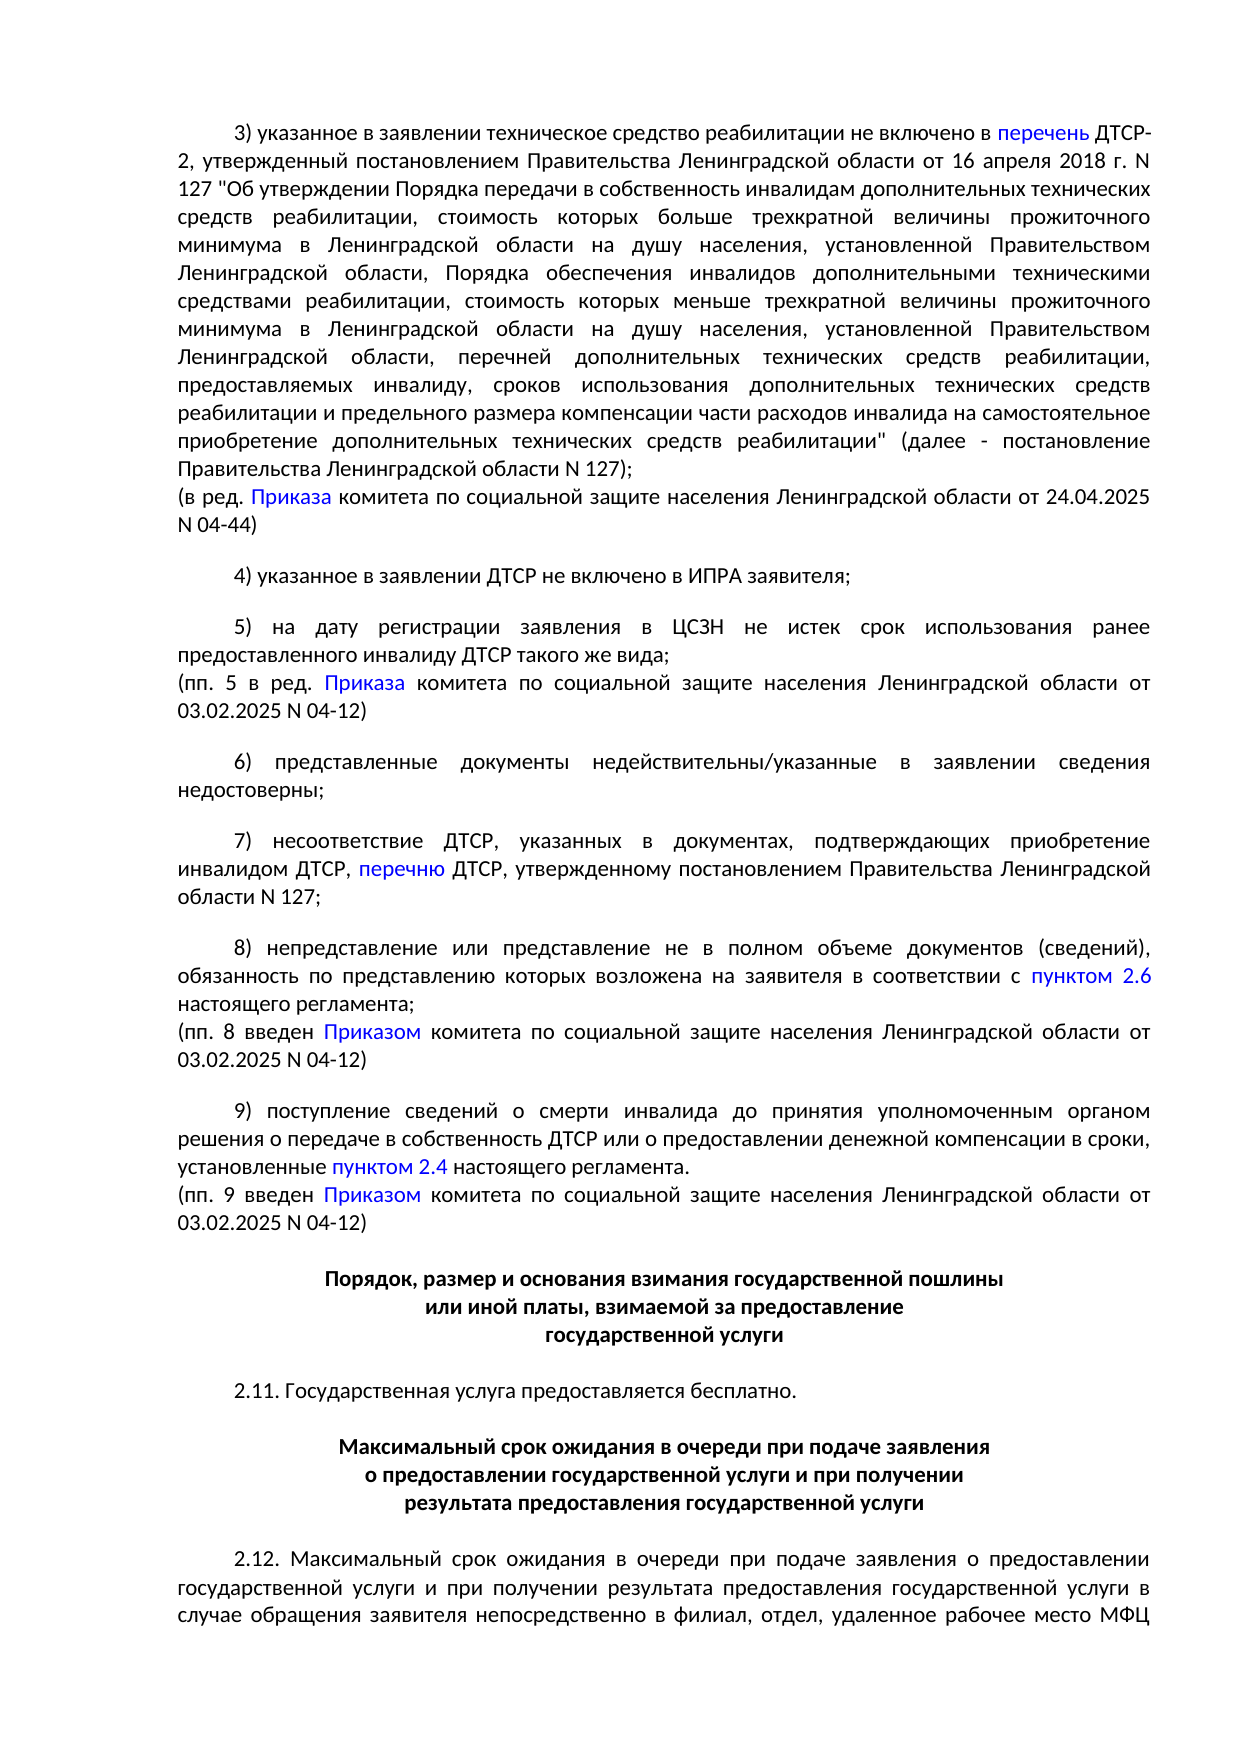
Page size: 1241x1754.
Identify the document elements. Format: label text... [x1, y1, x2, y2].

text 2.11. Государственная услуга предоставляется бесплатно. [177, 1376, 1152, 1404]
title или иной платы, взимаемой за предоставление [177, 1292, 1152, 1320]
text 9) поступление сведений о смерти инвалида до принятия уполномоченным органом решения о передаче в собственность ДТСР или о предоставлении денежной компенсации в сроки, установленные пунктом 2.4 настоящего регламента. [177, 1096, 1152, 1180]
text (пп. 8 введен Приказом комитета по социальной защите населения Ленинградской области от 03.02.2025 N 04-12) [177, 1017, 1152, 1073]
title Порядок, размер и основания взимания государственной пошлины [177, 1264, 1152, 1292]
text 5) на дату регистрации заявления в ЦСЗН не истек срок использования ранее предоставленного инвалиду ДТСР такого же вида; [177, 612, 1152, 668]
text 6) представленные документы недействительны/указанные в заявлении сведения недостоверны; [177, 747, 1152, 803]
title государственной услуги [177, 1320, 1152, 1348]
text 8) непредставление или представление не в полном объеме документов (сведений), обязанность по представлению которых возложена на заявителя в соответствии с пунктом 2.6 настоящего регламента; [177, 933, 1152, 1017]
text (пп. 5 в ред. Приказа комитета по социальной защите населения Ленинградской области от 03.02.2025 N 04-12) [177, 668, 1152, 724]
title о предоставлении государственной услуги и при получении [177, 1461, 1152, 1488]
text 7) несоответствие ДТСР, указанных в документах, подтверждающих приобретение инвалидом ДТСР, перечню ДТСР, утвержденному постановлением Правительства Ленинградской области N 127; [177, 826, 1152, 910]
title результата предоставления государственной услуги [177, 1488, 1152, 1517]
text (пп. 9 введен Приказом комитета по социальной защите населения Ленинградской области от 03.02.2025 N 04-12) [177, 1180, 1152, 1236]
text 3) указанное в заявлении техническое средство реабилитации не включено в перечень ДТСР-2, утвержденный постановлением Правительства Ленинградской области от 16 апреля 2018 г. N 127 "Об утверждении Порядка передачи в собственность инвалидам дополнительных технических средств реабилитации, стоимость которых больше трехкратной величины прожиточного минимума в Ленинградской области на душу населения, установленной Правительством Ленинградской области, Порядка обеспечения инвалидов дополнительными техническими средствами реабилитации, стоимость которых меньше трехкратной величины прожиточного минимума в Ленинградской области на душу населения, установленной Правительством Ленинградской области, перечней дополнительных технических средств реабилитации, предоставляемых инвалиду, сроков использования дополнительных технических средств реабилитации и предельного размера компенсации части расходов инвалида на самостоятельное приобретение дополнительных технических средств реабилитации" (далее - постановление Правительства Ленинградской области N 127); [177, 118, 1152, 482]
text (в ред. Приказа комитета по социальной защите населения Ленинградской области от 24.04.2025 N 04-44) [177, 482, 1152, 538]
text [177, 1544, 1152, 1629]
text 4) указанное в заявлении ДТСР не включено в ИПРА заявителя; [177, 561, 1152, 589]
title Максимальный срок ожидания в очереди при подаче заявления [177, 1432, 1152, 1461]
